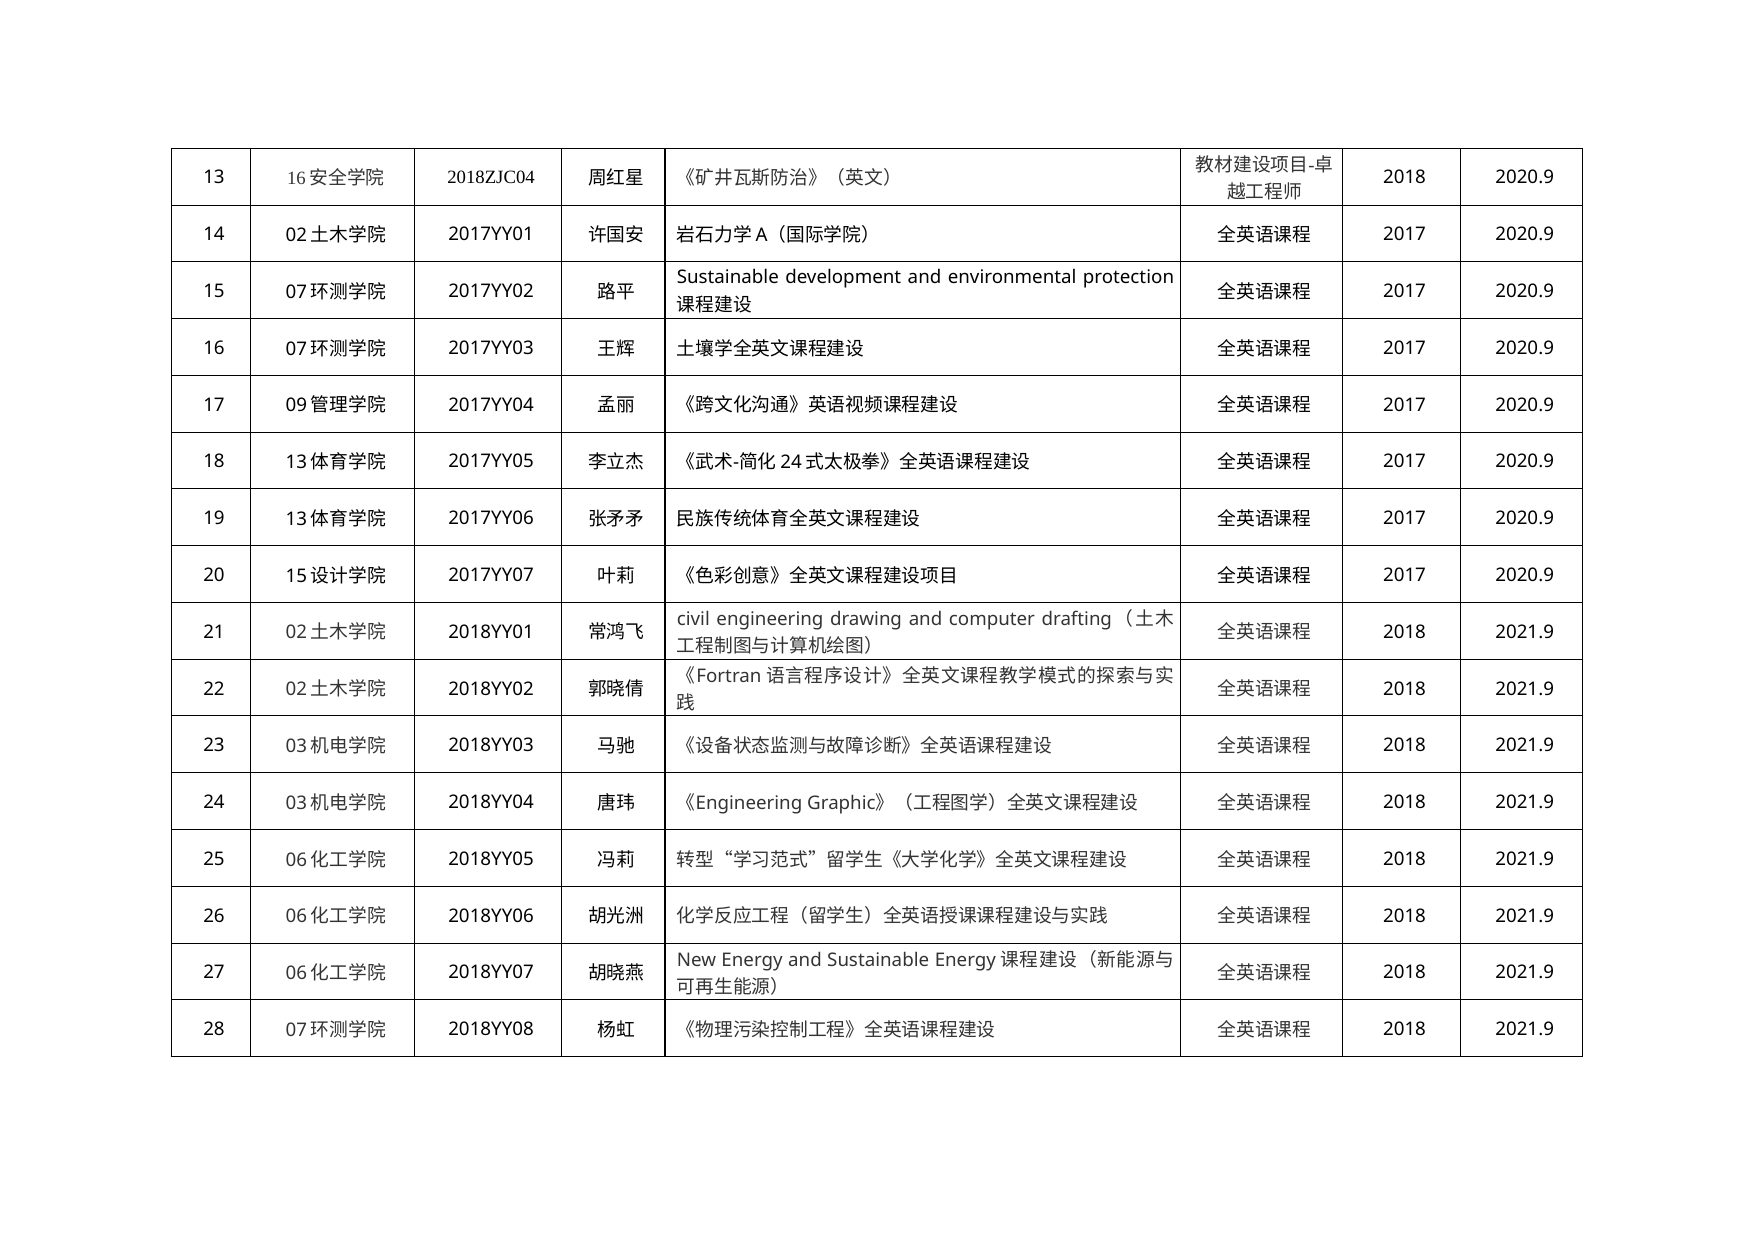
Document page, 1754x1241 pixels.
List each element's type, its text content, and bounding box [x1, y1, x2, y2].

table_cell 全英语课程 [1181, 1000, 1342, 1056]
table_cell 07环测学院 [251, 319, 414, 375]
table_cell 2021.9 [1461, 773, 1582, 829]
table_cell 24 [172, 773, 250, 829]
table_cell 2017YY07 [415, 546, 561, 602]
table_cell 马驰 [562, 716, 664, 772]
table_cell 2017YY04 [415, 376, 561, 432]
table_cell 2018YY08 [415, 1000, 561, 1056]
table_cell 土壤学全英文课程建设 [666, 319, 1180, 375]
table_cell 2018 [1343, 660, 1460, 715]
table_cell 李立杰 [562, 433, 664, 488]
table_cell 2020.9 [1461, 433, 1582, 488]
table_cell 2021.9 [1461, 716, 1582, 772]
table_cell 叶莉 [562, 546, 664, 602]
table_cell 2018 [1343, 830, 1460, 886]
table_cell 21 [172, 603, 250, 659]
table_cell 全英语课程 [1181, 546, 1342, 602]
table_cell 07环测学院 [251, 262, 414, 318]
table_cell 全英语课程 [1181, 773, 1342, 829]
table_cell 2018YY04 [415, 773, 561, 829]
table_cell 16 [172, 319, 250, 375]
table_cell 《色彩创意》全英文课程建设项目 [666, 546, 1180, 602]
table_cell 13体育学院 [251, 433, 414, 488]
table_cell 2018YY07 [415, 944, 561, 999]
table_cell 全英语课程 [1181, 489, 1342, 545]
table_cell 02土木学院 [251, 660, 414, 715]
table_cell 2018 [1343, 603, 1460, 659]
table_cell 《物理污染控制工程》全英语课程建设 [666, 1000, 1180, 1056]
table_cell 03机电学院 [251, 773, 414, 829]
table_cell 06化工学院 [251, 944, 414, 999]
table_cell 全英语课程 [1181, 376, 1342, 432]
table_cell 2018 [1343, 773, 1460, 829]
table_cell 03机电学院 [251, 716, 414, 772]
table_cell 2021.9 [1461, 603, 1582, 659]
table_cell 2018YY02 [415, 660, 561, 715]
table_cell 许国安 [562, 206, 664, 261]
table_cell 全英语课程 [1181, 206, 1342, 261]
table_cell 全英语课程 [1181, 887, 1342, 942]
table_cell 07环测学院 [251, 1000, 414, 1056]
table_cell 2017YY05 [415, 433, 561, 488]
table_cell 15 [172, 262, 250, 318]
table_cell 《武术-简化24式太极拳》全英语课程建设 [666, 433, 1180, 488]
table_cell 胡光洲 [562, 887, 664, 942]
table_cell 《Engineering Graphic》（工程图学）全英文课程建设 [666, 773, 1180, 829]
table_cell 2017 [1343, 546, 1460, 602]
table_cell Sustainable development and environmental protection课程建设 [666, 262, 1180, 318]
table_cell 2021.9 [1461, 660, 1582, 715]
table_cell 唐玮 [562, 773, 664, 829]
table_cell 《跨文化沟通》英语视频课程建设 [666, 376, 1180, 432]
table_cell 2021.9 [1461, 830, 1582, 886]
table_cell 27 [172, 944, 250, 999]
table_cell 民族传统体育全英文课程建设 [666, 489, 1180, 545]
table_cell 16安全学院 [251, 149, 414, 204]
table_cell 17 [172, 376, 250, 432]
table_cell 岩石力学A（国际学院） [666, 206, 1180, 261]
table_cell 14 [172, 206, 250, 261]
table_cell 全英语课程 [1181, 660, 1342, 715]
table_cell 2017YY01 [415, 206, 561, 261]
table_cell 全英语课程 [1181, 944, 1342, 999]
table_cell 2021.9 [1461, 887, 1582, 942]
table_cell 《设备状态监测与故障诊断》全英语课程建设 [666, 716, 1180, 772]
table_cell 全英语课程 [1181, 830, 1342, 886]
table_cell 2018 [1343, 716, 1460, 772]
table_cell 全英语课程 [1181, 433, 1342, 488]
table_cell New Energy and Sustainable Energy课程建设（新能源与可再生能源） [666, 944, 1180, 999]
table_cell 常鸿飞 [562, 603, 664, 659]
table_cell 2017 [1343, 376, 1460, 432]
table_cell 2018YY06 [415, 887, 561, 942]
table_cell 26 [172, 887, 250, 942]
table_cell 2021.9 [1461, 1000, 1582, 1056]
table_cell 2018YY01 [415, 603, 561, 659]
table_cell 2021.9 [1461, 944, 1582, 999]
table_cell 2017 [1343, 319, 1460, 375]
table_cell 2018 [1343, 944, 1460, 999]
table_cell 28 [172, 1000, 250, 1056]
table_cell 化学反应工程（留学生）全英语授课课程建设与实践 [666, 887, 1180, 942]
table_cell 《Fortran语言程序设计》全英文课程教学模式的探索与实践 [666, 660, 1180, 715]
table_cell 2020.9 [1461, 376, 1582, 432]
table_cell 2017 [1343, 206, 1460, 261]
table_cell civil engineering drawing and computer drafting（土木工程制图与计算机绘图） [666, 603, 1180, 659]
table_cell 转型“学习范式”留学生《大学化学》全英文课程建设 [666, 830, 1180, 886]
table_cell 13 [172, 149, 250, 204]
table_cell 2017 [1343, 489, 1460, 545]
table_cell 02土木学院 [251, 206, 414, 261]
table_cell 2018 [1343, 149, 1460, 204]
table_cell 冯莉 [562, 830, 664, 886]
table_cell 全英语课程 [1181, 603, 1342, 659]
table_cell 2020.9 [1461, 319, 1582, 375]
table_cell 全英语课程 [1181, 262, 1342, 318]
table_cell 张矛矛 [562, 489, 664, 545]
table_cell 2020.9 [1461, 206, 1582, 261]
table_cell 王辉 [562, 319, 664, 375]
table_cell 2018ZJC04 [415, 149, 561, 204]
table_cell 2017YY06 [415, 489, 561, 545]
table_cell 06化工学院 [251, 830, 414, 886]
table_cell 2018YY03 [415, 716, 561, 772]
table_cell 路平 [562, 262, 664, 318]
table_cell 胡晓燕 [562, 944, 664, 999]
table_cell 22 [172, 660, 250, 715]
table_cell 2020.9 [1461, 489, 1582, 545]
table_cell 09管理学院 [251, 376, 414, 432]
table_cell 《矿井瓦斯防治》（英文） [666, 149, 1180, 204]
table_cell 23 [172, 716, 250, 772]
table_cell 杨虹 [562, 1000, 664, 1056]
table_cell 2017 [1343, 262, 1460, 318]
table_cell 2020.9 [1461, 262, 1582, 318]
table_cell 2017 [1343, 433, 1460, 488]
table_cell 周红星 [562, 149, 664, 204]
table_cell 20 [172, 546, 250, 602]
table_cell 06化工学院 [251, 887, 414, 942]
table_cell 2017YY02 [415, 262, 561, 318]
table_cell 02土木学院 [251, 603, 414, 659]
table_cell 教材建设项目-卓越工程师 [1181, 149, 1342, 204]
table_cell 孟丽 [562, 376, 664, 432]
table_cell 25 [172, 830, 250, 886]
table_cell 2018YY05 [415, 830, 561, 886]
table_cell 全英语课程 [1181, 716, 1342, 772]
table_cell 郭晓倩 [562, 660, 664, 715]
table_cell 2018 [1343, 887, 1460, 942]
table_cell 全英语课程 [1181, 319, 1342, 375]
table_cell 2018 [1343, 1000, 1460, 1056]
table_cell 2017YY03 [415, 319, 561, 375]
table_cell 18 [172, 433, 250, 488]
table_cell 2020.9 [1461, 546, 1582, 602]
table_cell 13体育学院 [251, 489, 414, 545]
table_cell 15设计学院 [251, 546, 414, 602]
table_cell 2020.9 [1461, 149, 1582, 204]
table_cell 19 [172, 489, 250, 545]
